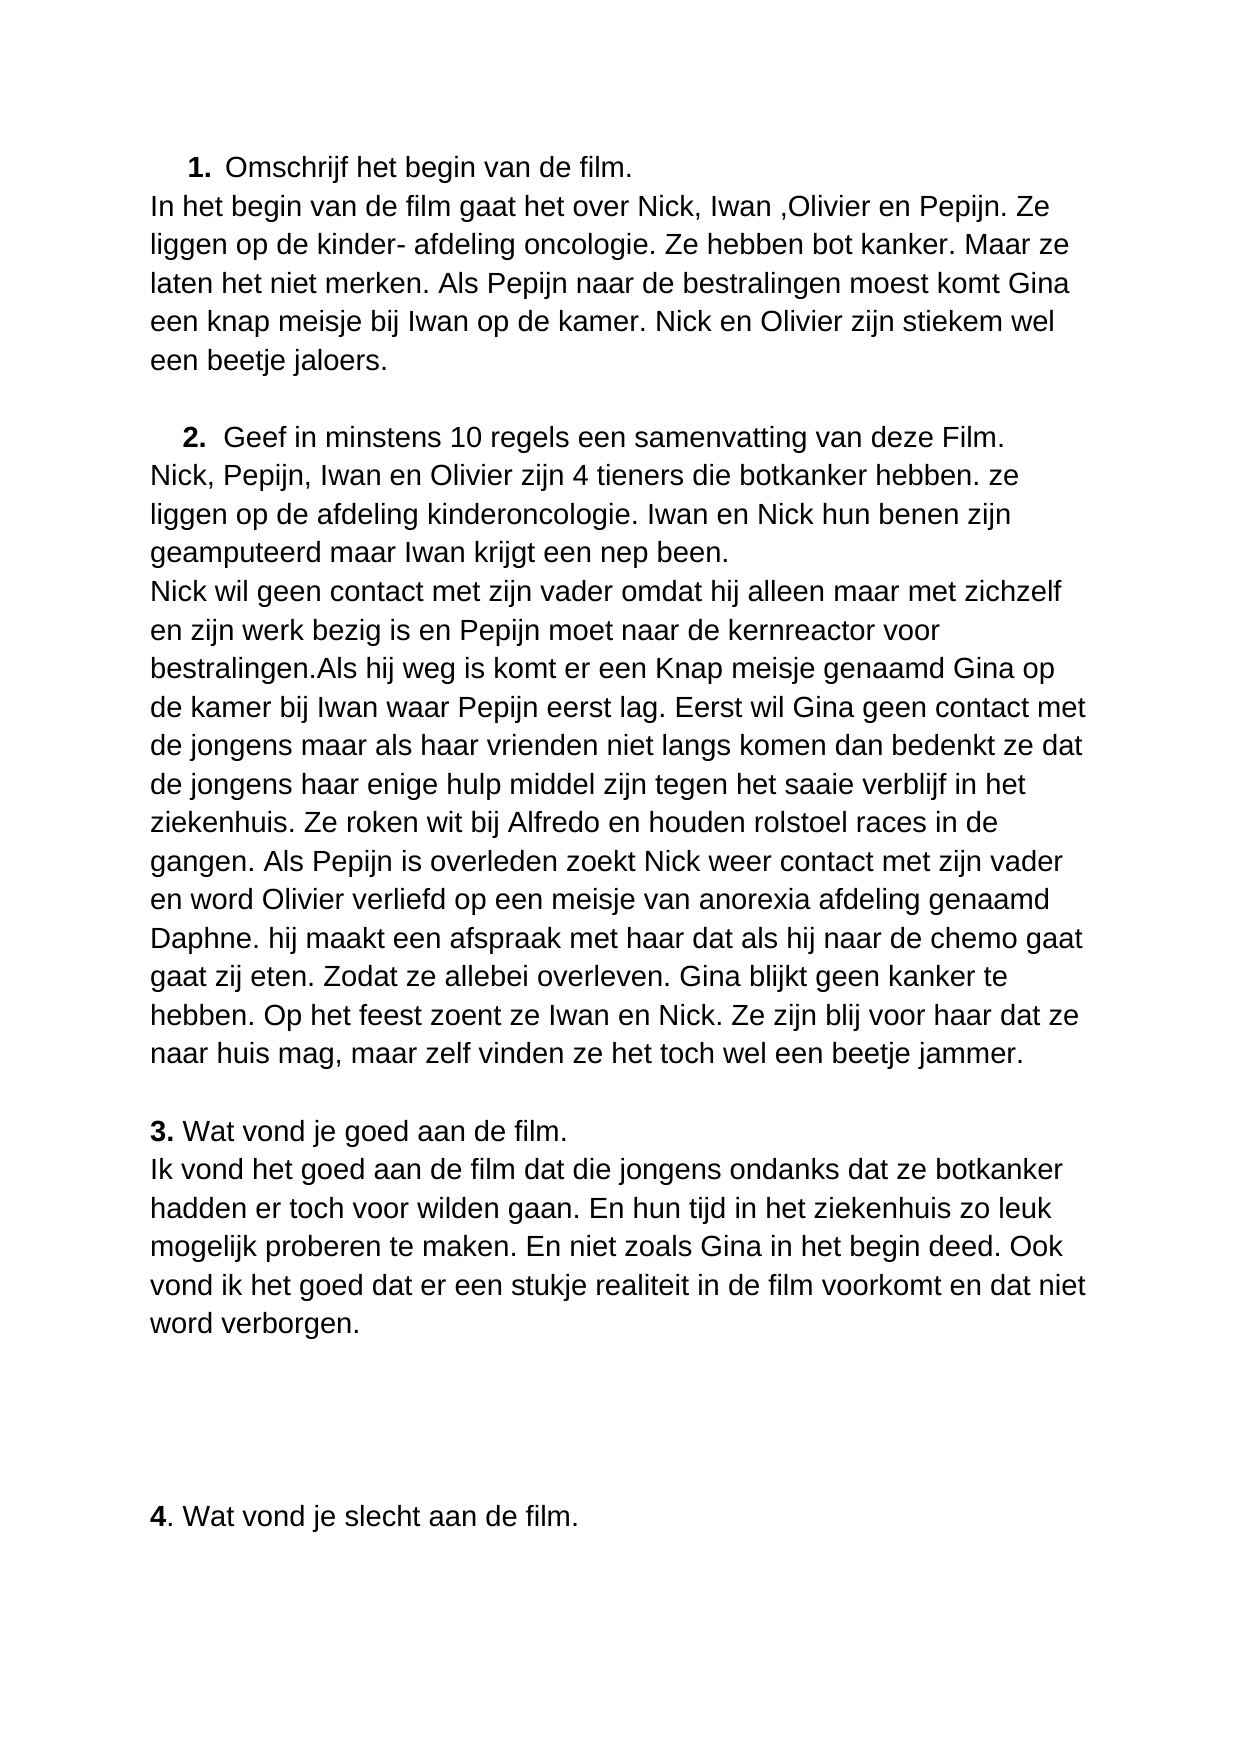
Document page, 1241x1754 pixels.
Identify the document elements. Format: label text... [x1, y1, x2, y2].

list Omschrijf het begin van de film. [187, 150, 1090, 183]
text Nick wil geen contact met zijn vader omdat hij alleen maar met zichzelf en zijn werk bezig is en Pepijn moet naar de kernreactor voor bestralingen.Als hij weg is komt er een Knap meisje genaamd Gina op de kamer bij Iwan waar Pepijn eerst lag. Eerst wil Gina geen contact met de jongens maar als haar vrienden niet langs komen dan bedenkt ze dat de jongens haar enige hulp middel zijn tegen het saaie verblijf in het ziekenhuis. Ze roken wit bij Alfredo en houden rolstoel races in de gangen. Als Pepijn is overleden zoekt Nick weer contact met zijn vader en word Olivier verliefd op een meisje van anorexia afdeling genaamd Daphne. hij maakt een afspraak met haar dat als hij naar de chemo gaat gaat zij eten. Zodat ze allebei overleven. Gina blijkt geen kanker te hebben. Op het feest zoent ze Iwan en Nick. Ze zijn blij voor haar dat ze naar huis mag, maar zelf vinden ze het toch wel een beetje jammer. [150, 574, 1090, 1070]
text 2. Geef in minstens 10 regels een samenvatting van deze Film. [150, 420, 1090, 453]
text Nick, Pepijn, Iwan en Olivier zijn 4 tieners die botkanker hebben. ze liggen op de afdeling kinderoncologie. Iwan en Nick hun benen zijn geamputeerd maar Iwan krijgt een nep been. [150, 458, 1090, 569]
text In het begin van de film gaat het over Nick, Iwan ,Olivier en Pepijn. Ze liggen op de kinder- afdeling oncologie. Ze hebben bot kanker. Maar ze laten het niet merken. Als Pepijn naar de bestralingen moest komt Gina een knap meisje bij Iwan op de kamer. Nick en Olivier zijn stiekem wel een beetje jaloers. [150, 188, 1090, 376]
text Ik vond het goed aan de film dat die jongens ondanks dat ze botkanker hadden er toch voor wilden gaan. En hun tijd in het ziekenhuis zo leuk mogelijk proberen te maken. En niet zoals Gina in het begin deed. Ook vond ik het goed dat er een stukje realiteit in de film voorkomt en dat niet word verborgen. [150, 1152, 1090, 1340]
text 4. Wat vond je slecht aan de film. [150, 1499, 1090, 1532]
text 3. Wat vond je goed aan de film. [150, 1113, 1090, 1147]
